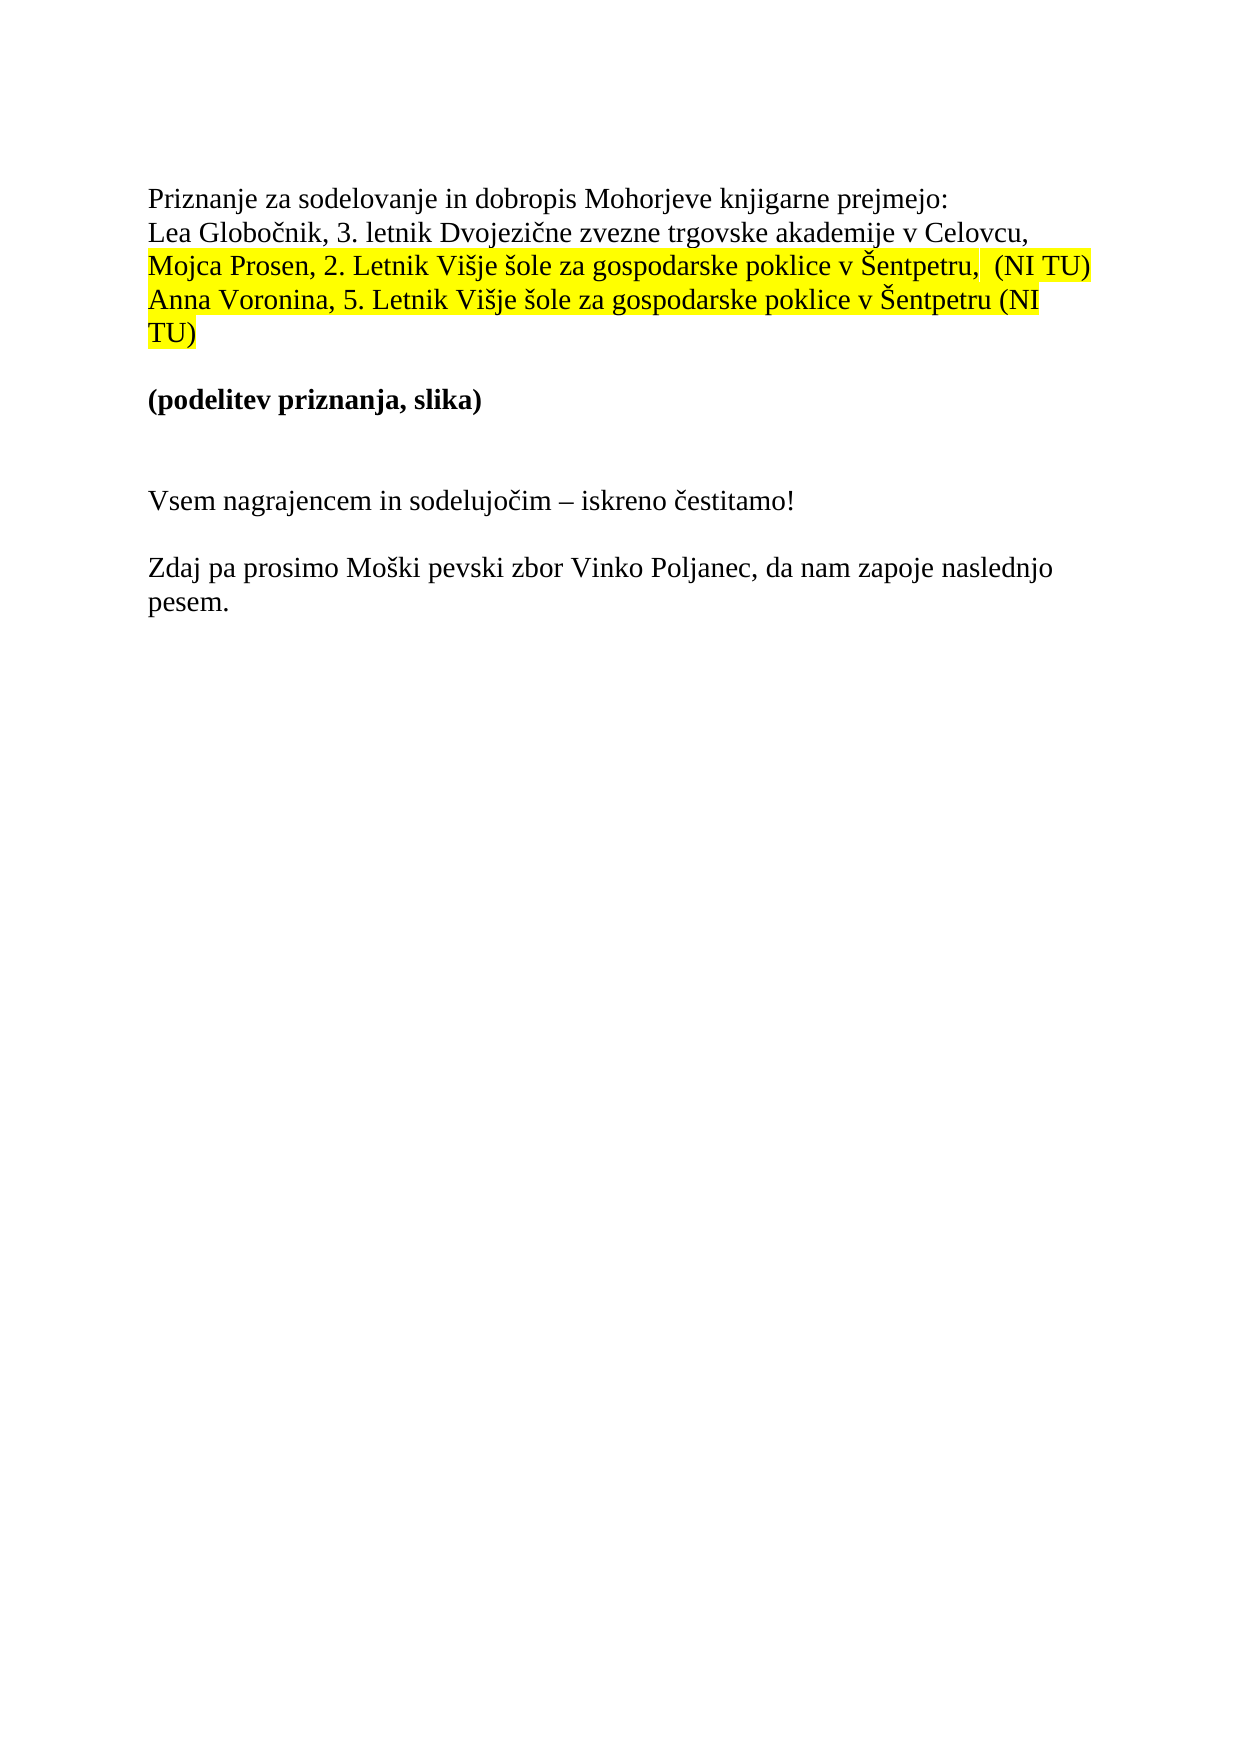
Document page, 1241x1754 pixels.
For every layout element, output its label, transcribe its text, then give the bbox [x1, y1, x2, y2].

text Anna Voronina, 5. Letnik Višje šole za gospodarske poklice v Šentpetru (NI TU) [196, 282, 1093, 349]
text Zdaj pa prosimo Moški pevski zbor Vinko Poljanec, da nam zapoje naslednjo pesem. [148, 550, 1093, 617]
text Priznanje za sodelovanje in dobropis Mohorjeve knjigarne prejmejo: [148, 181, 1093, 215]
text Vsem nagrajencem in sodelujočim – iskreno čestitamo! [148, 483, 1093, 517]
text Lea Globočnik, 3. letnik Dvojezične zvezne trgovske akademije v Celovcu, [148, 215, 1093, 248]
text (podelitev priznanja, slika) [148, 382, 1093, 416]
